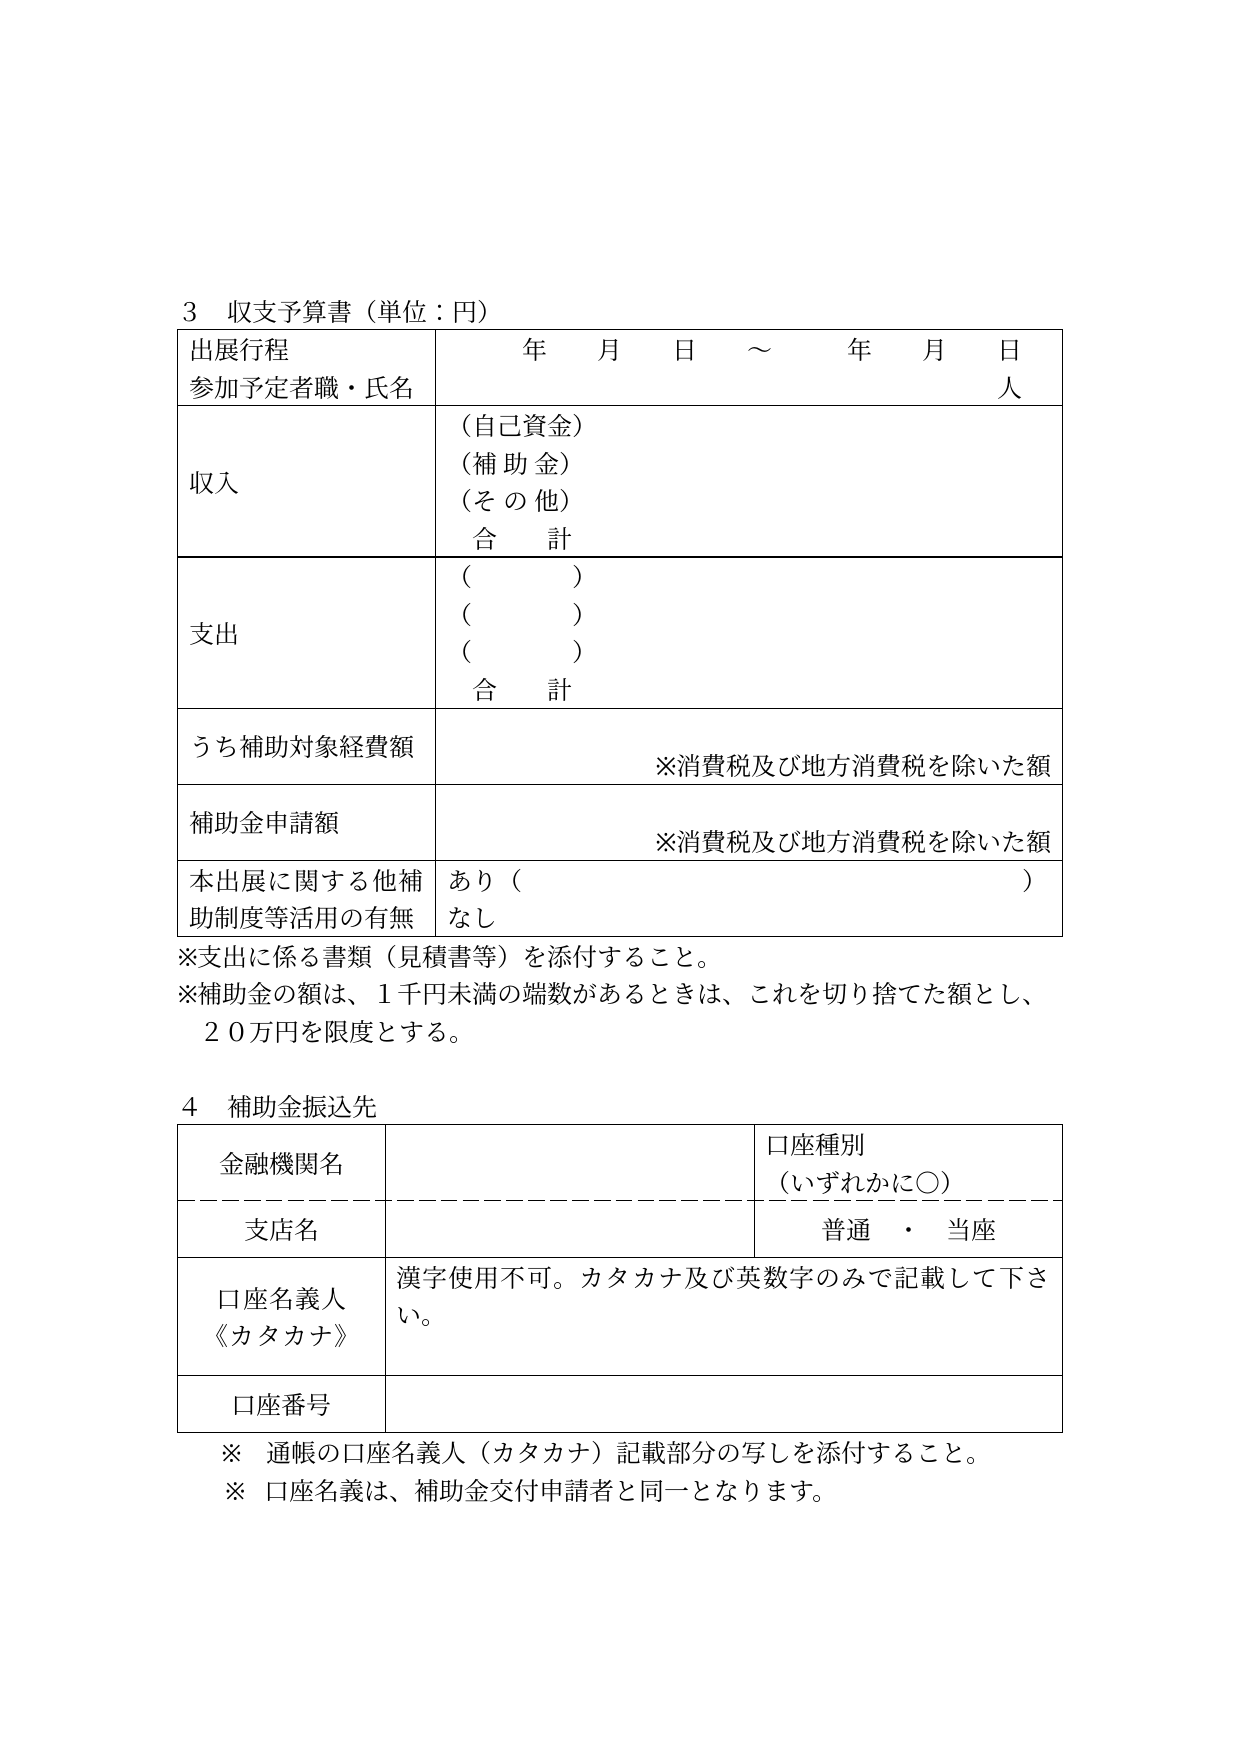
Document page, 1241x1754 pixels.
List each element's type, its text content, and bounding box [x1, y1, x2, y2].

table_cell 補助金申請額 [178, 785, 435, 859]
table_cell 支出 [178, 558, 435, 707]
text ３ 収支予算書（単位：円） [177, 292, 1063, 329]
table_header 年 月 日 ～ 年 月 日 人 [436, 330, 1062, 405]
text ※補助金の額は、１千円未満の端数があるときは、これを切り捨てた額とし、 [177, 974, 1063, 1012]
text ※ 口座名義は、補助金交付申請者と同一となります。 [225, 1471, 1063, 1508]
table_cell 支店名 [178, 1200, 385, 1257]
table_cell （自己資金） （補 助 金） （そ の 他） 合 計 [436, 406, 1062, 556]
text ※ 通帳の口座名義人（カタカナ）記載部分の写しを添付すること。 [221, 1433, 1063, 1471]
table_cell 口座名義人 《カタカナ》 [178, 1258, 385, 1374]
table_header 口座種別 （いずれかに○） [755, 1125, 1062, 1200]
table_cell ※消費税及び地方消費税を除いた額 [436, 785, 1062, 859]
table_cell [386, 1200, 754, 1257]
table_cell [386, 1376, 1062, 1432]
text ※支出に係る書類（見積書等）を添付すること。 [177, 937, 1063, 974]
table_cell 漢字使用不可。カタカナ及び英数字のみで記載して下さい。 [386, 1258, 1062, 1374]
table_cell 本出展に関する他補助制度等活用の有無 [178, 861, 435, 936]
table_cell 普通 ・ 当座 [755, 1200, 1062, 1257]
table_header [386, 1125, 754, 1200]
table_header 金融機関名 [178, 1125, 385, 1200]
text ４ 補助金振込先 [177, 1087, 1063, 1124]
table_cell ※消費税及び地方消費税を除いた額 [436, 709, 1062, 783]
table_header 出展行程 参加予定者職・氏名 [178, 330, 435, 405]
text ２０万円を限度とする。 [199, 1012, 1063, 1049]
table_cell うち補助対象経費額 [178, 709, 435, 783]
table_cell 口座番号 [178, 1376, 385, 1432]
table_cell （ ） （ ） （ ） 合 計 [436, 558, 1062, 707]
table_cell あり（ ） なし [436, 861, 1062, 936]
table_cell 収入 [178, 406, 435, 556]
